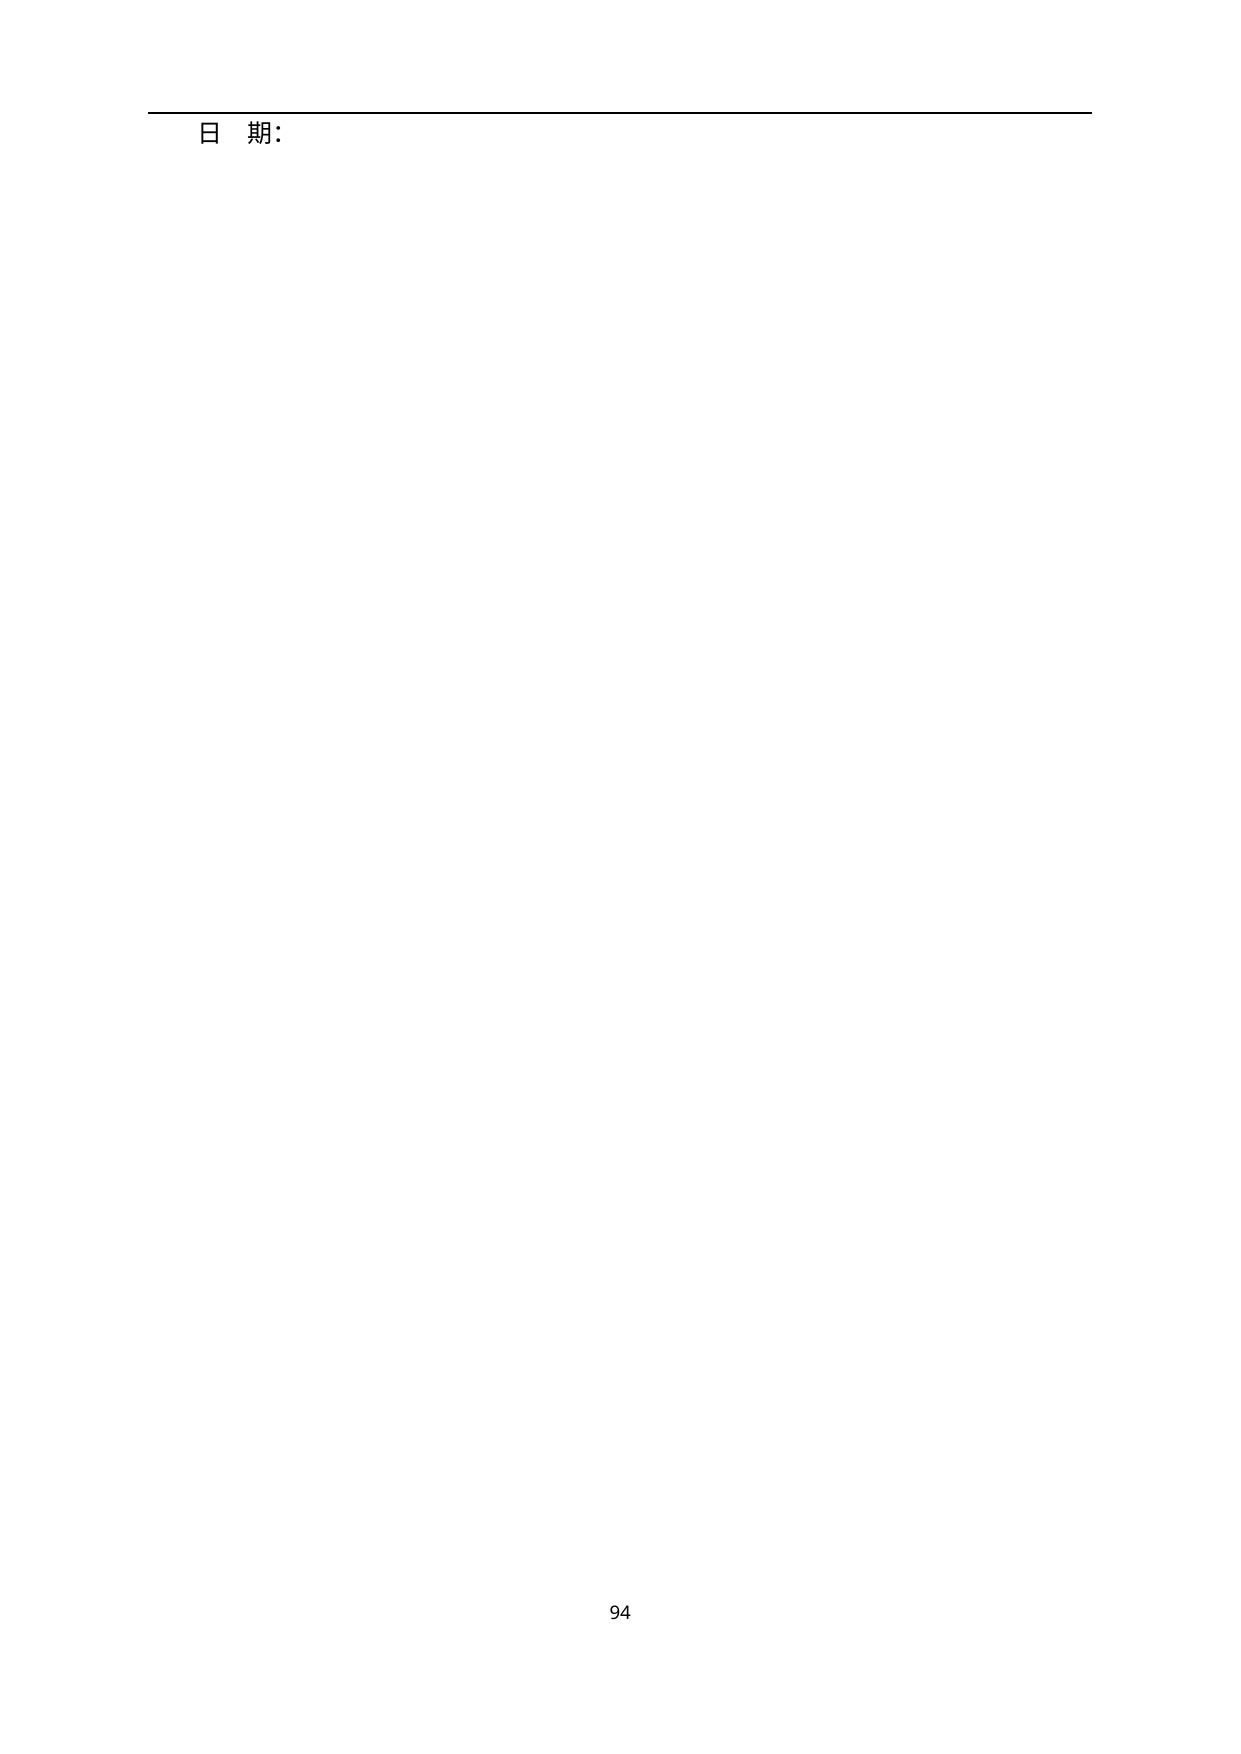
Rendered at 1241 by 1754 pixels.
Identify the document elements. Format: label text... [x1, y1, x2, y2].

text 日 期： [148, 114, 1092, 150]
